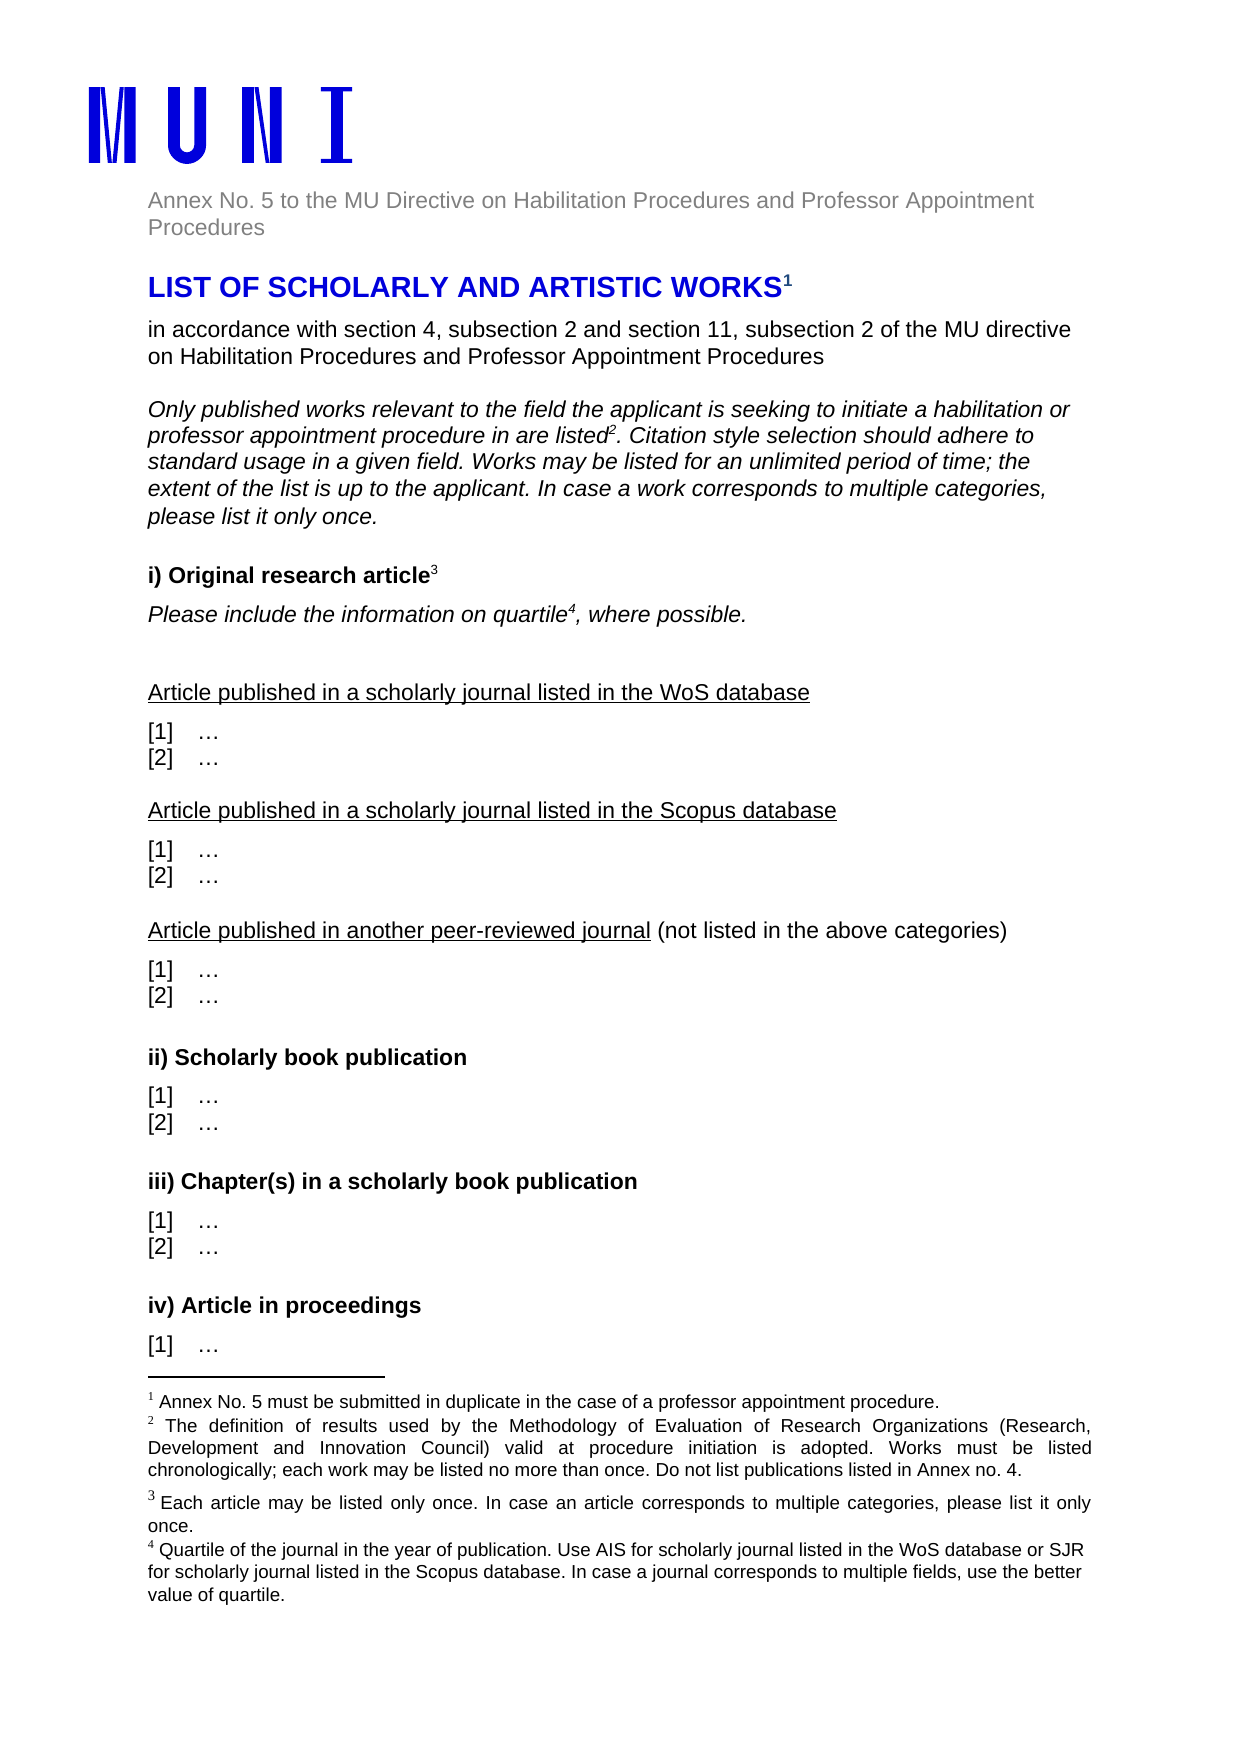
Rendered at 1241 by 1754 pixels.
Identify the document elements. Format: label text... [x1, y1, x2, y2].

list … [148, 1233, 1093, 1259]
list … [148, 982, 1093, 1009]
text ii) Scholarly book publication [148, 1044, 1093, 1070]
list … [148, 836, 1093, 862]
list … [148, 1109, 1093, 1135]
list … [148, 1082, 1093, 1109]
text i) Original research article [148, 562, 1093, 589]
list … [148, 956, 1093, 982]
text Only published works relevant to the field the applicant is seeking to initiate a habilitation or professor appointment procedure in are listed. Citation style selection should adhere to standard usage in a given field. Works may be listed for an unlimited period of time; the extent of the list is up to the applicant. In case a work corresponds to multiple categories, please list it only once. [148, 396, 1093, 530]
text Annex No. 5 to the MU Directive on Habilitation Procedures and Professor Appointment Procedures [148, 187, 1093, 240]
text Article published in a scholarly journal listed in the Scopus database [148, 797, 1093, 823]
text Article published in another peer-reviewed journal (not listed in the above categories) [148, 917, 1093, 943]
text Article published in a scholarly journal listed in the WoS database [148, 679, 1093, 705]
list … [148, 1207, 1093, 1233]
text iv) Article in proceedings [148, 1292, 1093, 1318]
list … [148, 718, 1093, 744]
text in accordance with section 4, subsection 2 and section 11, subsection 2 of the MU directive on Habilitation Procedures and Professor Appointment Procedures [148, 316, 1093, 369]
text List of Scholarly and Artistic Works [148, 270, 1093, 304]
list … [148, 1331, 1093, 1357]
text iii) Chapter(s) in a scholarly book publication [148, 1168, 1093, 1194]
list … [148, 862, 1093, 888]
list … [148, 744, 1093, 770]
text Please include the information on quartile, where possible. [148, 601, 1093, 627]
